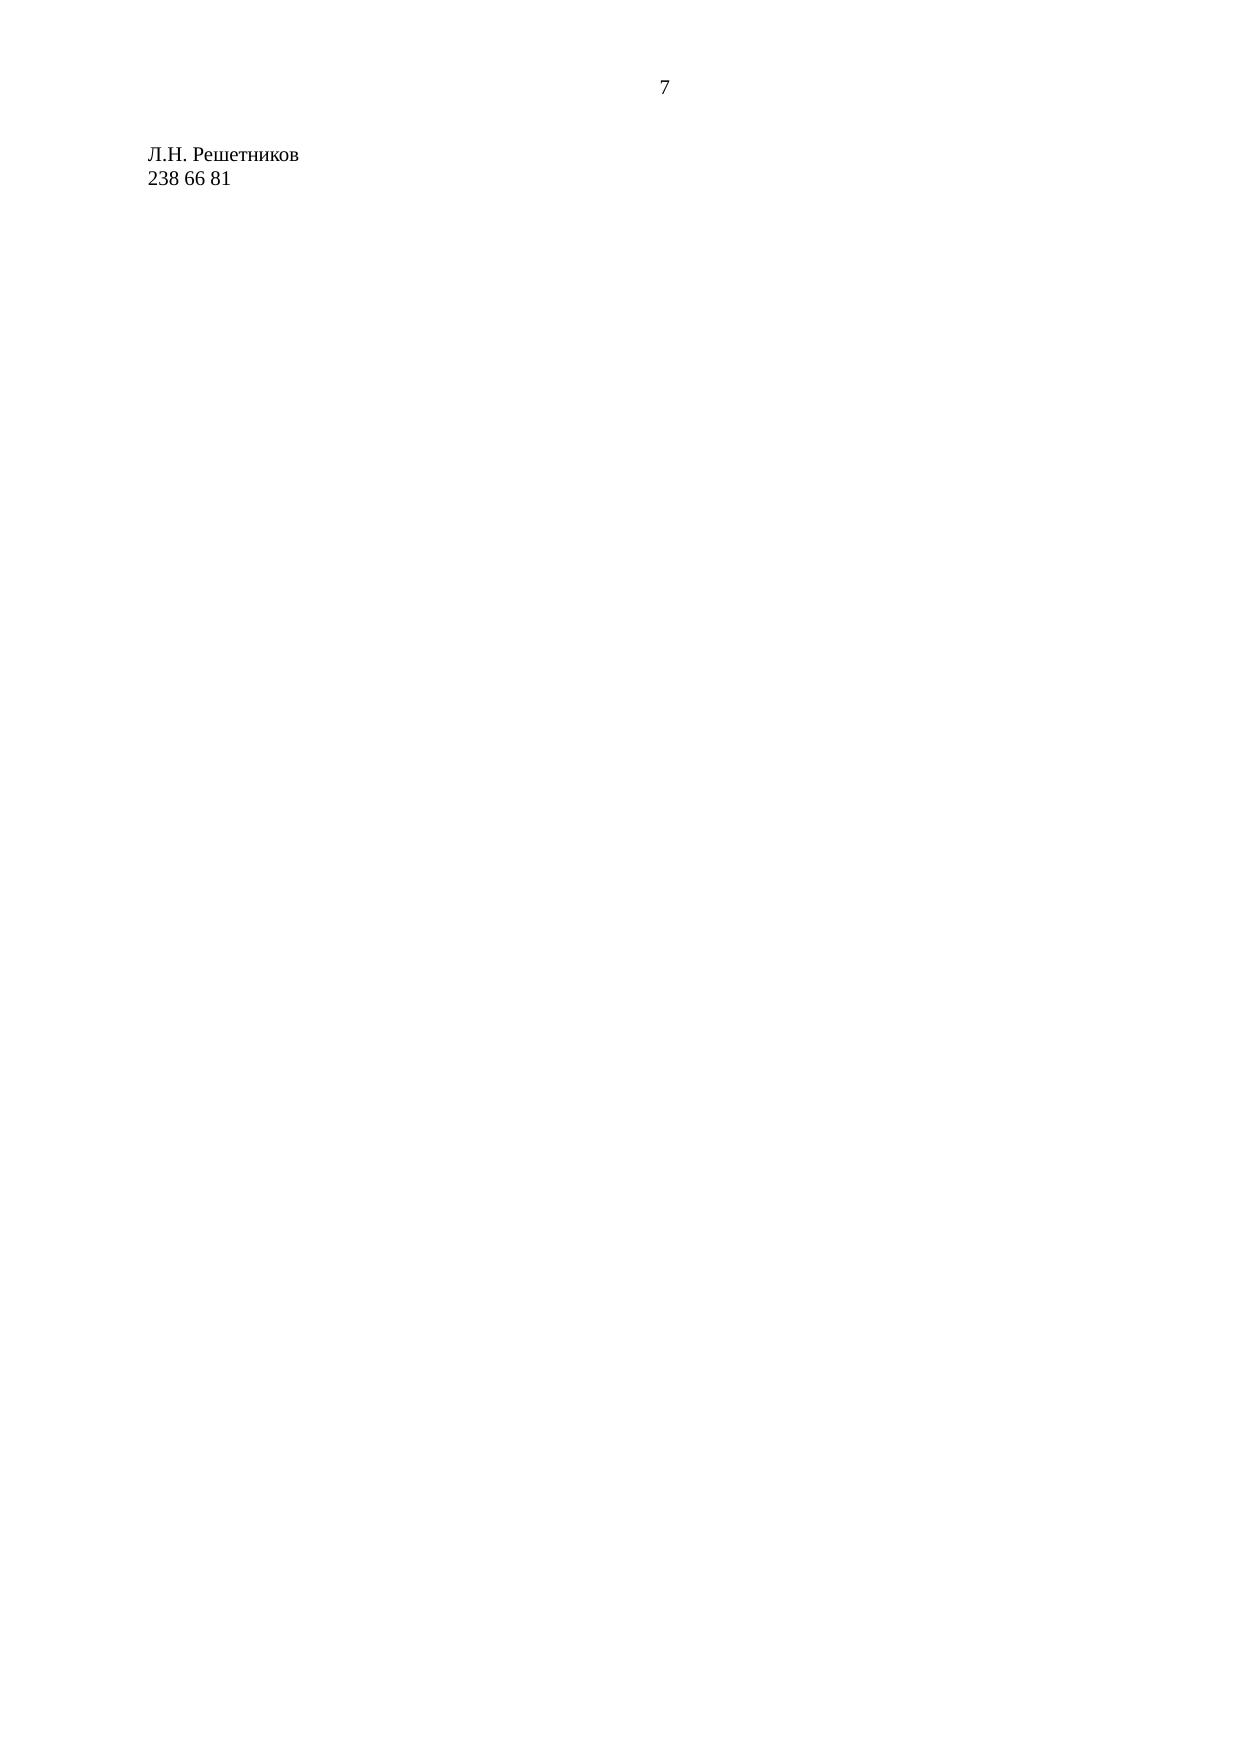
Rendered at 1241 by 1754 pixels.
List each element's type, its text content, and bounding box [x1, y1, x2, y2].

text Л.Н. Решетников [148, 142, 1181, 166]
text 238 66 81 [148, 166, 1181, 190]
